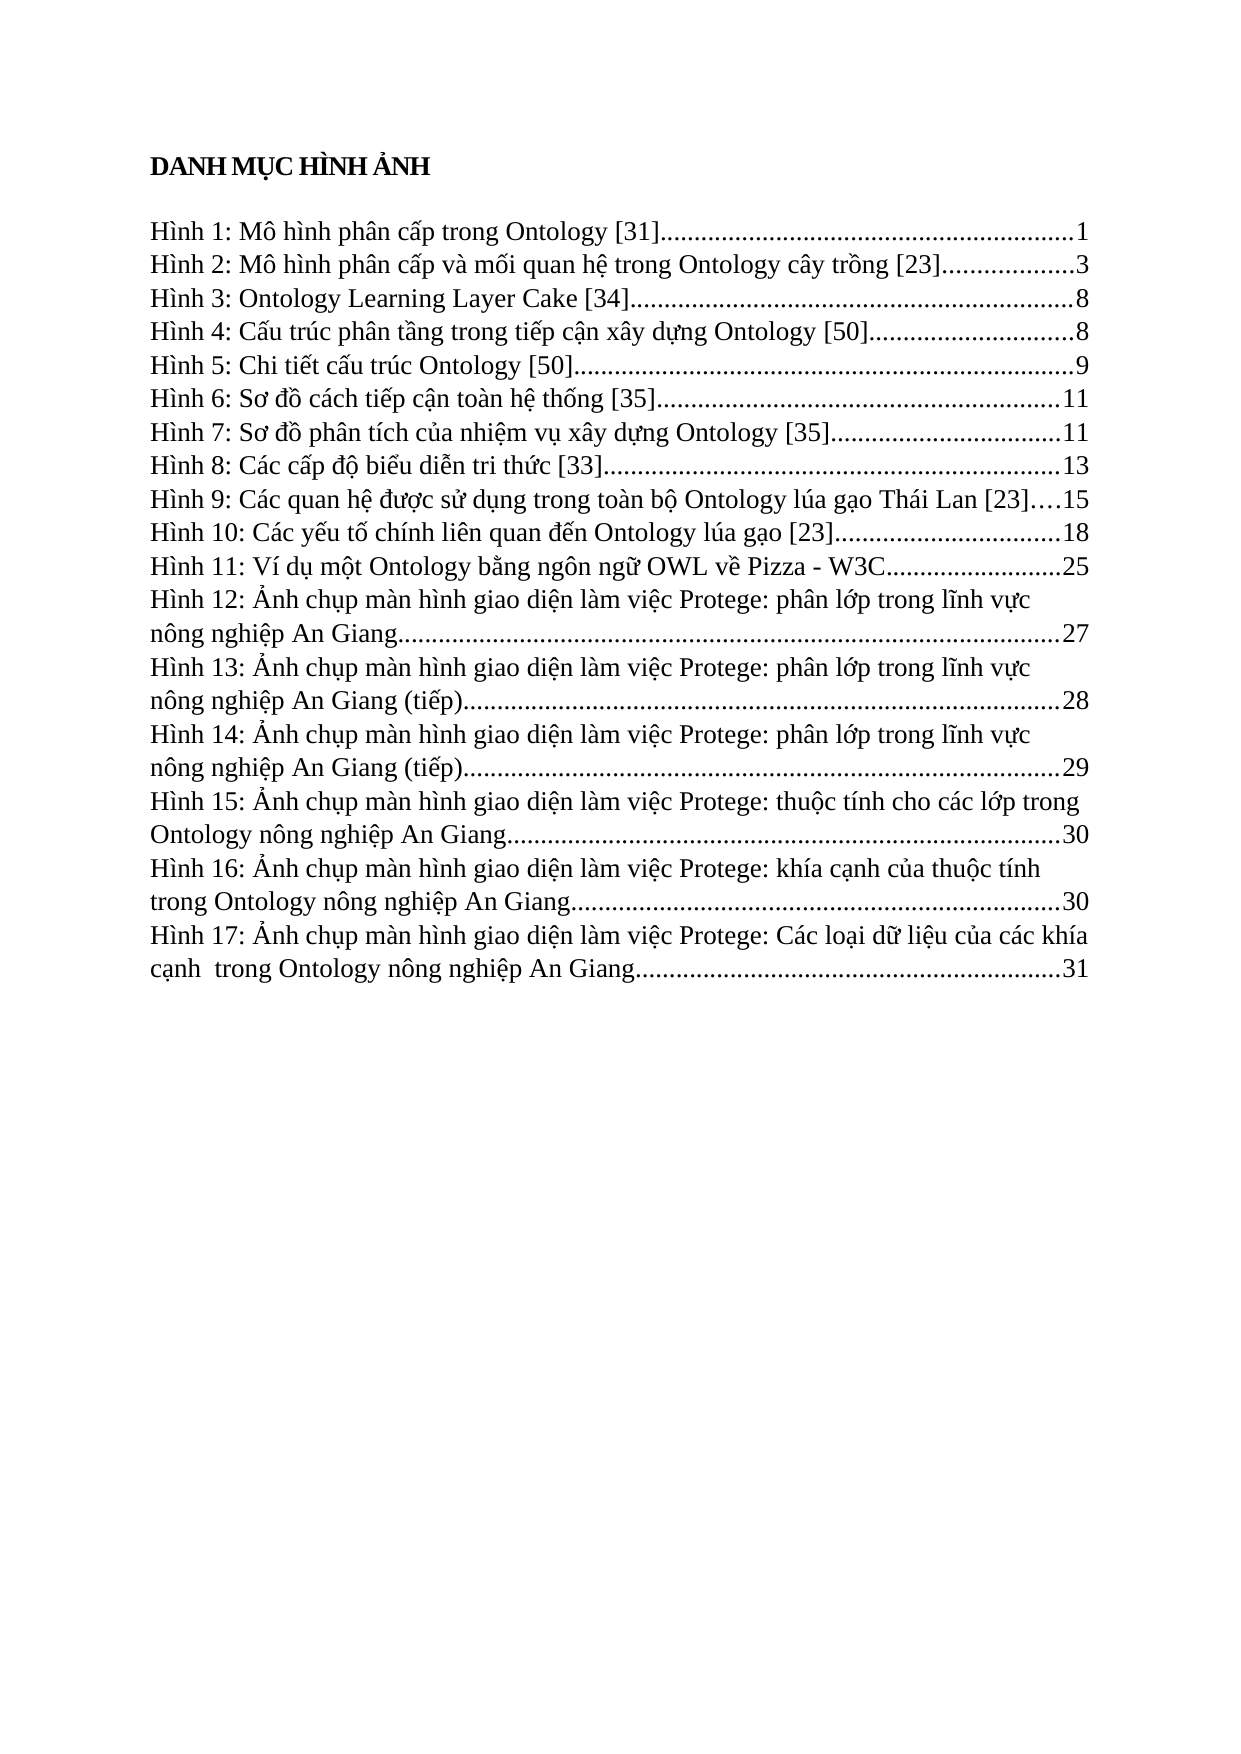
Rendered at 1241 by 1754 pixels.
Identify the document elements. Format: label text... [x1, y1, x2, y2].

text Hình 15: Ảnh chụp màn hình giao diện làm việc Protege: thuộc tính cho các lớp trong Ontology nông nghiệp An Giang 30 [150, 785, 1090, 849]
text Hình 9: Các quan hệ được sử dụng trong toàn bộ Ontology lúa gạo Thái Lan [23] 15 [150, 483, 1090, 514]
text Hình 7: Sơ đồ phân tích của nhiệm vụ xây dựng Ontology [35] 11 [150, 416, 1090, 447]
text Hình 10: Các yếu tố chính liên quan đến Ontology lúa gạo [23] 18 [150, 517, 1090, 548]
text Hình 16: Ảnh chụp màn hình giao diện làm việc Protege: khía cạnh của thuộc tính trong Ontology nông nghiệp An Giang 30 [150, 852, 1090, 917]
text Hình 5: Chi tiết cấu trúc Ontology [50] 9 [150, 349, 1090, 380]
text Hình 11: Ví dụ một Ontology bằng ngôn ngữ OWL về Pizza - W3C 25 [150, 550, 1090, 581]
text Hình 13: Ảnh chụp màn hình giao diện làm việc Protege: phân lớp trong lĩnh vực nông nghiệp An Giang (tiếp) 28 [150, 651, 1090, 715]
text Hình 17: Ảnh chụp màn hình giao diện làm việc Protege: Các loại dữ liệu của các khía cạnh trong Ontology nông nghiệp An Giang 31 [150, 919, 1090, 984]
text Hình 2: Mô hình phân cấp và mối quan hệ trong Ontology cây trồng [23] 3 [150, 248, 1090, 279]
title DANH MỤC HÌNH ẢNH [150, 150, 1090, 181]
text Hình 12: Ảnh chụp màn hình giao diện làm việc Protege: phân lớp trong lĩnh vực nông nghiệp An Giang 27 [150, 584, 1090, 648]
text Hình 14: Ảnh chụp màn hình giao diện làm việc Protege: phân lớp trong lĩnh vực nông nghiệp An Giang (tiếp) 29 [150, 718, 1090, 782]
text Hình 8: Các cấp độ biểu diễn tri thức [33] 13 [150, 449, 1090, 481]
text Hình 4: Cấu trúc phân tầng trong tiếp cận xây dựng Ontology [50] 8 [150, 315, 1090, 346]
text Hình 1: Mô hình phân cấp trong Ontology [31] 1 [150, 215, 1090, 246]
text Hình 6: Sơ đồ cách tiếp cận toàn hệ thống [35] 11 [150, 382, 1090, 413]
text Hình 3: Ontology Learning Layer Cake [34] 8 [150, 282, 1090, 313]
